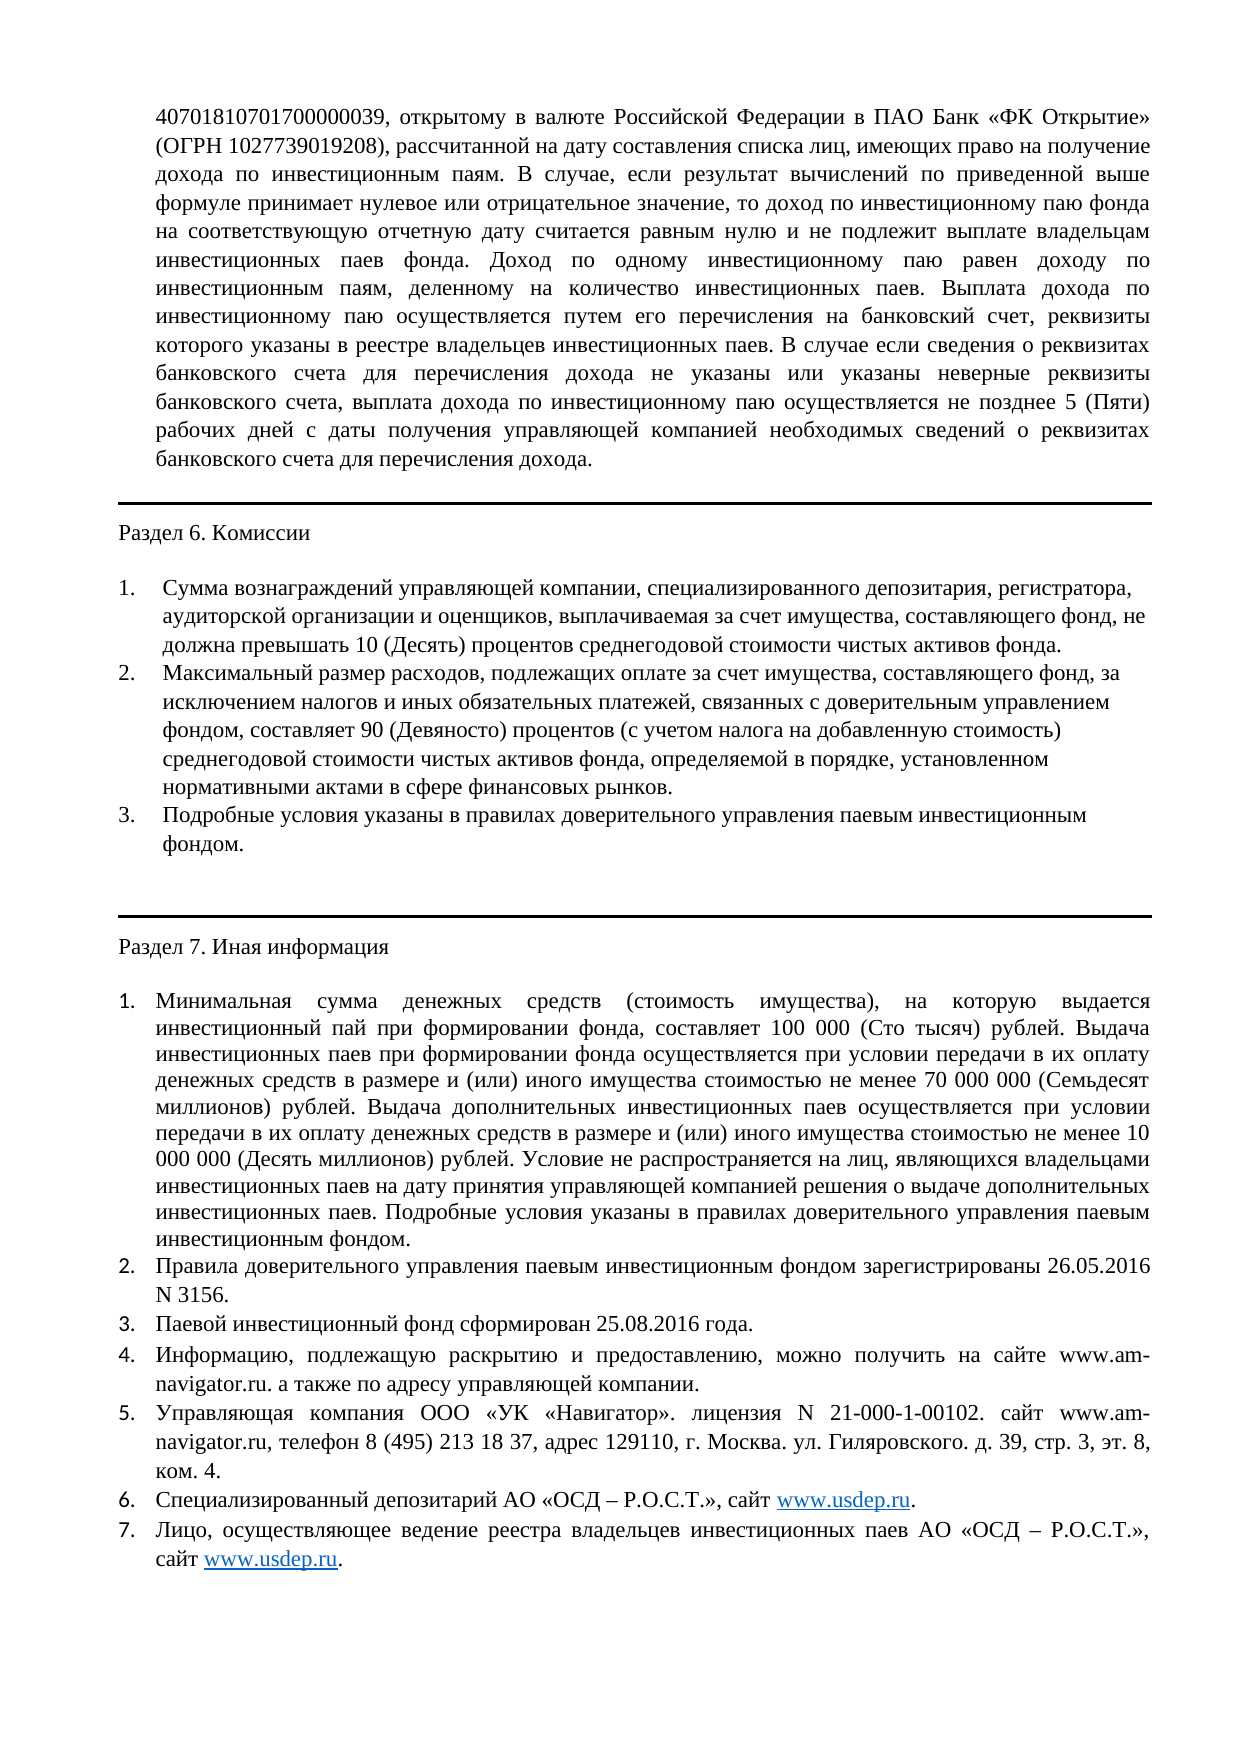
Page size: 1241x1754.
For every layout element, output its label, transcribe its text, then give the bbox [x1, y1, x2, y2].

list Паевой инвестиционный фонд сформирован 25.08.2016 года. [118, 1309, 1152, 1337]
text Раздел 7. Иная информация [118, 933, 1152, 959]
list Специализированный депозитарий АО «ОСД – Р.О.С.Т.», сайт www.usdep.ru. [118, 1485, 1152, 1513]
list Лицо, осуществляющее ведение реестра владельцев инвестиционных паев АО «ОСД – Р.О.С.Т.», сайт www.usdep.ru. [118, 1515, 1152, 1572]
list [118, 103, 1152, 471]
list Минимальная сумма денежных средств (стоимость имущества), на которую выдается инвестиционный пай при формировании фонда, составляет 100 000 (Сто тысяч) рублей. Выдача инвестиционных паев при формировании фонда осуществляется при условии передачи в их оплату денежных средств в размере и (или) иного имущества стоимостью не менее 70 000 000 (Семьдесят миллионов) рублей. Выдача дополнительных инвестиционных паев осуществляется при условии передачи в их оплату денежных средств в размере и (или) иного имущества стоимостью не менее 10 000 000 (Десять миллионов) рублей. Условие не распространяется на лиц, являющихся владельцами инвестиционных паев на дату принятия управляющей компанией решения о выдаче дополнительных инвестиционных паев. Подробные условия указаны в правилах доверительного управления паевым инвестиционным фондом. [118, 986, 1152, 1251]
list Информацию, подлежащую раскрытию и предоставлению, можно получить на сайте www.am-navigator.ru. а также по адресу управляющей компании. [118, 1340, 1152, 1396]
list Подробные условия указаны в правилах доверительного управления паевым инвестиционным фондом. [118, 802, 1152, 856]
list Управляющая компания ООО «УК «Навигатор». лицензия N 21-000-1-00102. сайт www.am-navigator.ru, телефон 8 (495) 213 18 37, адрес 129110, г. Москва. ул. Гиляровского. д. 39, стр. 3, эт. 8, ком. 4. [118, 1398, 1152, 1483]
list Сумма вознаграждений управляющей компании, специализированного депозитария, регистратора, аудиторской организации и оценщиков, выплачиваемая за счет имущества, составляющего фонд, не должна превышать 10 (Десять) процентов среднегодовой стоимости чистых активов фонда. [118, 574, 1152, 657]
list Правила доверительного управления паевым инвестиционным фондом зарегистрированы 26.05.2016 N 3156. [118, 1251, 1152, 1307]
list Максимальный размер расходов, подлежащих оплате за счет имущества, составляющего фонд, за исключением налогов и иных обязательных платежей, связанных с доверительным управлением фондом, составляет 90 (Девяносто) процентов (с учетом налога на добавленную стоимость) среднегодовой стоимости чистых активов фонда, определяемой в порядке, установленном нормативными актами в сфере финансовых рынков. [118, 659, 1152, 799]
text Раздел 6. Комиссии [118, 519, 1152, 546]
